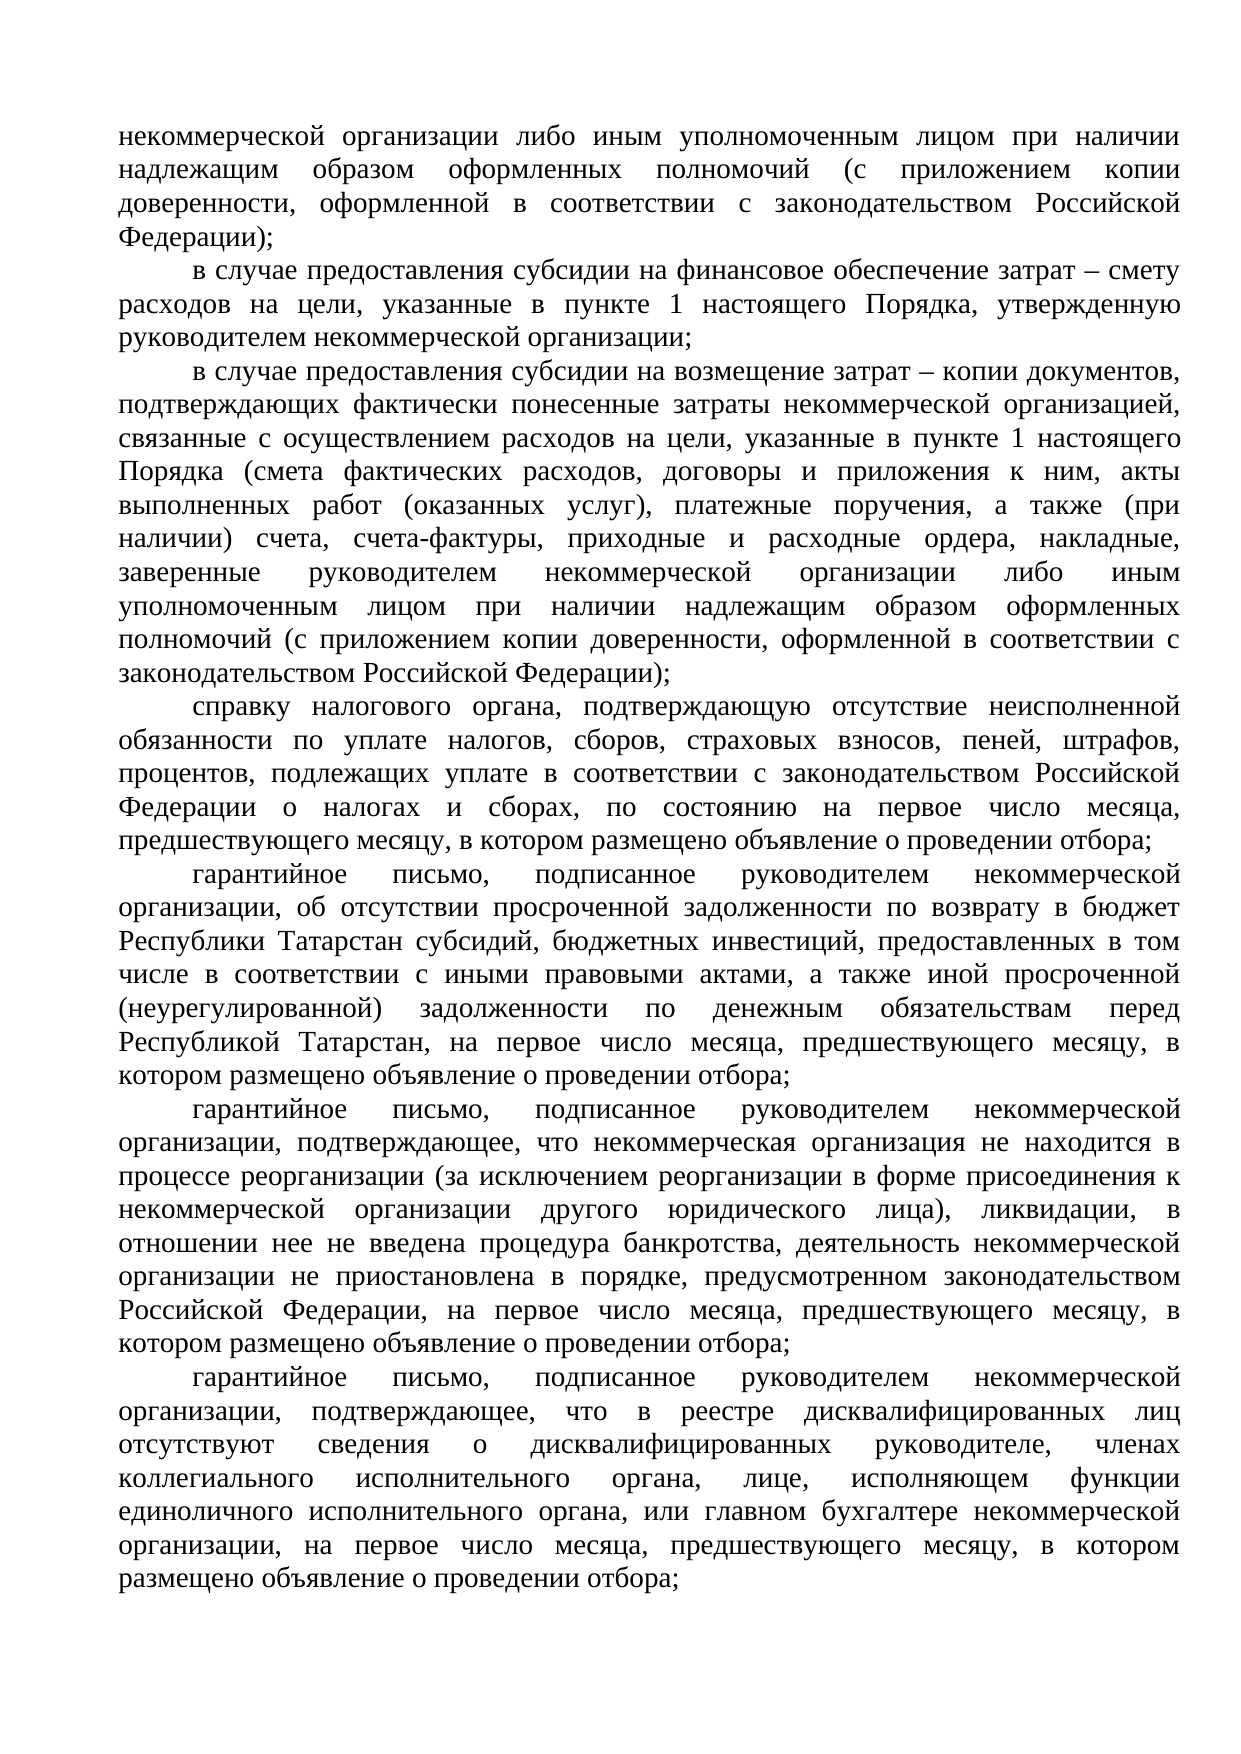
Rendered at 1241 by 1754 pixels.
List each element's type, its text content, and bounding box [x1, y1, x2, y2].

text в случае предоставления субсидии на финансовое обеспечение затрат – смету расходов на цели, указанные в пункте 1 настоящего Порядка, утвержденную руководителем некоммерческой организации; [118, 252, 1181, 353]
text гарантийное письмо, подписанное руководителем некоммерческой организации, подтверждающее, что некоммерческая организация не находится в процессе реорганизации (за исключением реорганизации в форме присоединения к некоммерческой организации другого юридического лица), ликвидации, в отношении нее не введена процедура банкротства, деятельность некоммерческой организации не приостановлена в порядке, предусмотренном законодательством Российской Федерации, на первое число месяца, предшествующего месяцу, в котором размещено объявление о проведении отбора; [118, 1091, 1181, 1359]
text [118, 118, 1181, 252]
text в случае предоставления субсидии на возмещение затрат – копии документов, подтверждающих фактически понесенные затраты некоммерческой организацией, связанные с осуществлением расходов на цели, указанные в пункте 1 настоящего Порядка (смета фактических расходов, договоры и приложения к ним, акты выполненных работ (оказанных услуг), платежные поручения, а также (при наличии) счета, счета-фактуры, приходные и расходные ордера, накладные, заверенные руководителем некоммерческой организации либо иным уполномоченным лицом при наличии надлежащим образом оформленных полномочий (с приложением копии доверенности, оформленной в соответствии с законодательством Российской Федерации); [118, 353, 1181, 688]
text гарантийное письмо, подписанное руководителем некоммерческой организации, подтверждающее, что в реестре дисквалифицированных лиц отсутствуют сведения о дисквалифицированных руководителе, членах коллегиального исполнительного органа, лице, исполняющем функции единоличного исполнительного органа, или главном бухгалтере некоммерческой организации, на первое число месяца, предшествующего месяцу, в котором размещено объявление о проведении отбора; [118, 1359, 1181, 1594]
text справку налогового органа, подтверждающую отсутствие неисполненной обязанности по уплате налогов, сборов, страховых взносов, пеней, штрафов, процентов, подлежащих уплате в соответствии с законодательством Российской Федерации о налогах и сборах, по состоянию на первое число месяца, предшествующего месяцу, в котором размещено объявление о проведении отбора; [118, 688, 1181, 856]
text гарантийное письмо, подписанное руководителем некоммерческой организации, об отсутствии просроченной задолженности по возврату в бюджет Республики Татарстан субсидий, бюджетных инвестиций, предоставленных в том числе в соответствии с иными правовыми актами, а также иной просроченной (неурегулированной) задолженности по денежным обязательствам перед Республикой Татарстан, на первое число месяца, предшествующего месяцу, в котором размещено объявление о проведении отбора; [118, 856, 1181, 1091]
